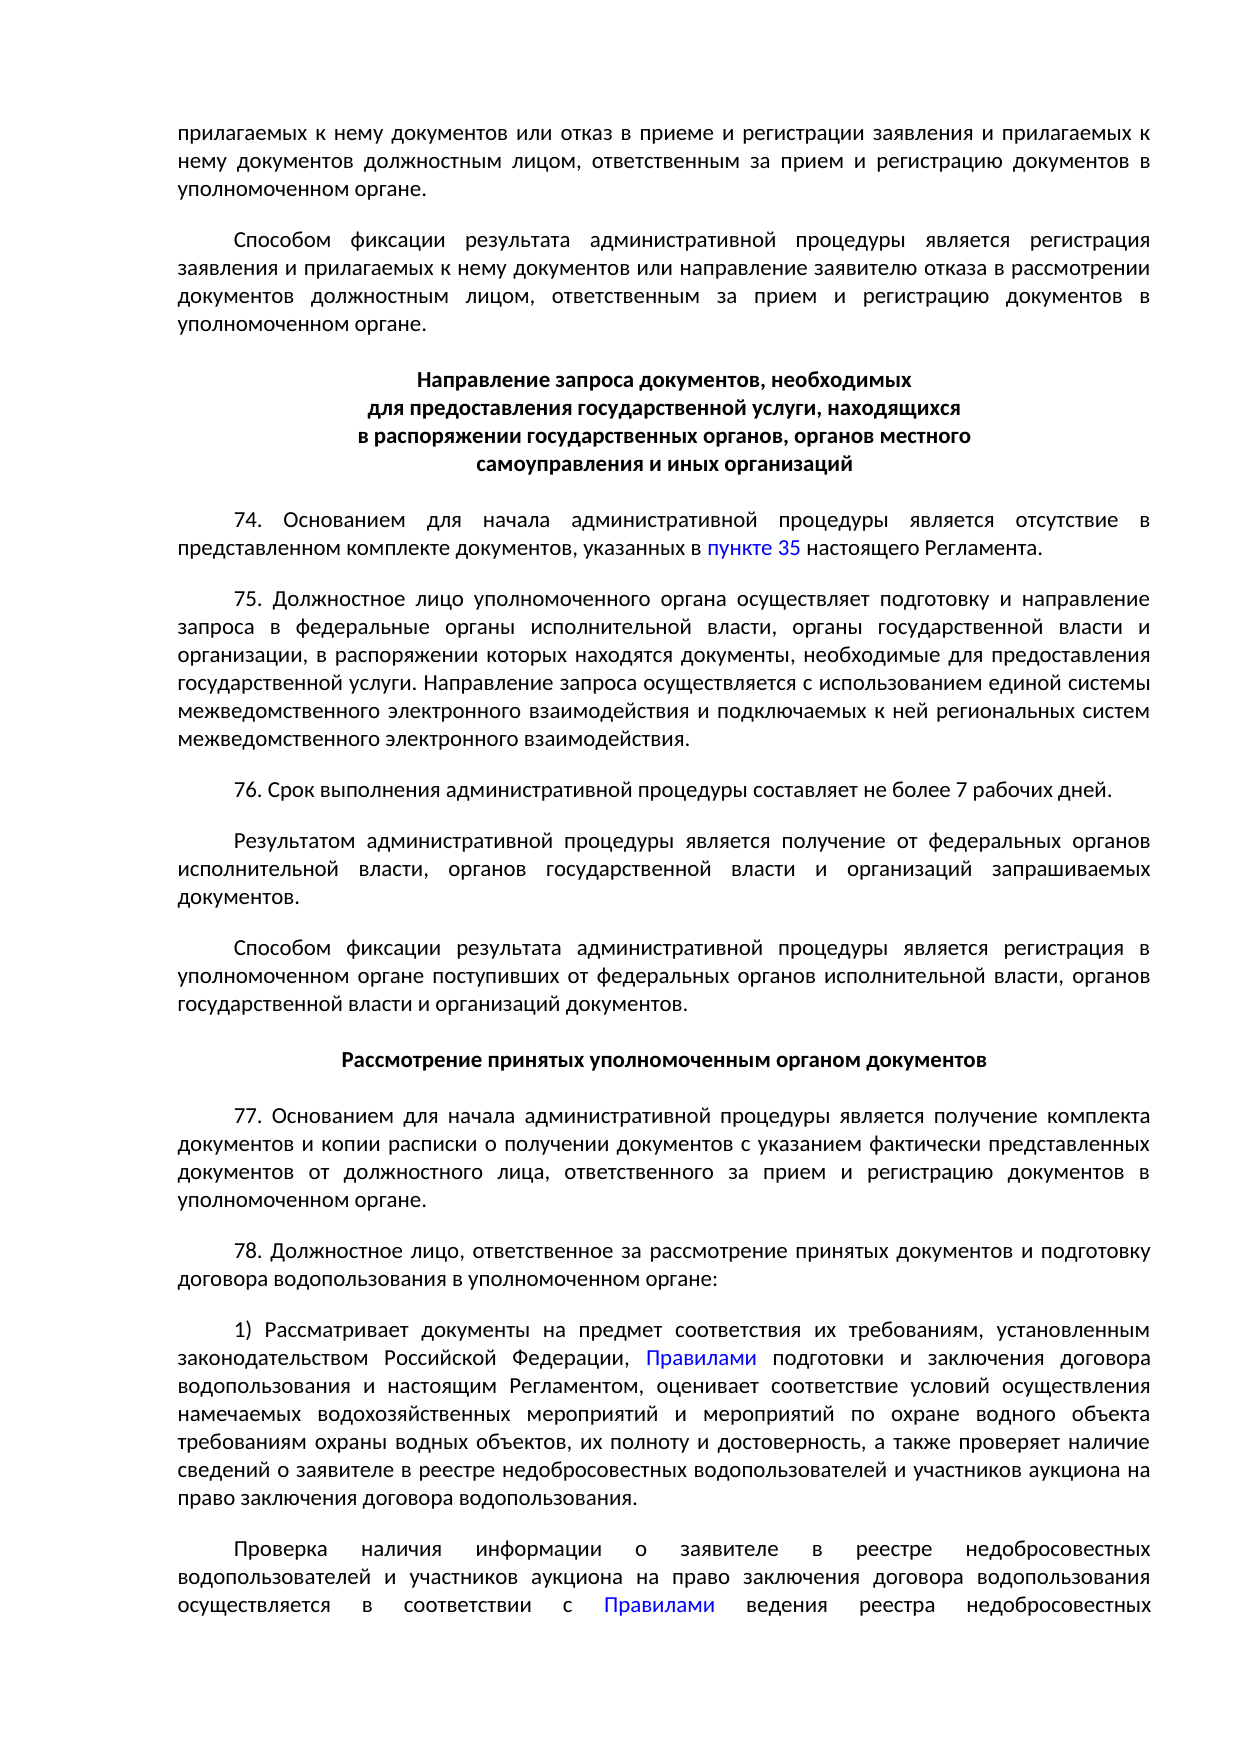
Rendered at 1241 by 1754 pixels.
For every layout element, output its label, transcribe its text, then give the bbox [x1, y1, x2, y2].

text 75. Должностное лицо уполномоченного органа осуществляет подготовку и направление запроса в федеральные органы исполнительной власти, органы государственной власти и организации, в распоряжении которых находятся документы, необходимые для предоставления государственной услуги. Направление запроса осуществляется с использованием единой системы межведомственного электронного взаимодействия и подключаемых к ней региональных систем межведомственного электронного взаимодействия. [177, 584, 1152, 752]
text Способом фиксации результата административной процедуры является регистрация заявления и прилагаемых к нему документов или направление заявителю отказа в рассмотрении документов должностным лицом, ответственным за прием и регистрацию документов в уполномоченном органе. [177, 225, 1152, 337]
title Направление запроса документов, необходимых [177, 365, 1152, 393]
title Рассмотрение принятых уполномоченным органом документов [177, 1045, 1152, 1073]
text 77. Основанием для начала административной процедуры является получение комплекта документов и копии расписки о получении документов с указанием фактически представленных документов от должностного лица, ответственного за прием и регистрацию документов в уполномоченном органе. [177, 1101, 1152, 1213]
text Способом фиксации результата административной процедуры является регистрация в уполномоченном органе поступивших от федеральных органов исполнительной власти, органов государственной власти и организаций документов. [177, 933, 1152, 1017]
text Результатом административной процедуры является получение от федеральных органов исполнительной власти, органов государственной власти и организаций запрашиваемых документов. [177, 826, 1152, 910]
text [177, 118, 1152, 202]
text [177, 1534, 1152, 1618]
title в распоряжении государственных органов, органов местного [177, 421, 1152, 449]
text 1) Рассматривает документы на предмет соответствия их требованиям, установленным законодательством Российской Федерации, Правилами подготовки и заключения договора водопользования и настоящим Регламентом, оценивает соответствие условий осуществления намечаемых водохозяйственных мероприятий и мероприятий по охране водного объекта требованиям охраны водных объектов, их полноту и достоверность, а также проверяет наличие сведений о заявителе в реестре недобросовестных водопользователей и участников аукциона на право заключения договора водопользования. [177, 1315, 1152, 1511]
title для предоставления государственной услуги, находящихся [177, 393, 1152, 421]
text 78. Должностное лицо, ответственное за рассмотрение принятых документов и подготовку договора водопользования в уполномоченном органе: [177, 1236, 1152, 1292]
text 74. Основанием для начала административной процедуры является отсутствие в представленном комплекте документов, указанных в пункте 35 настоящего Регламента. [177, 505, 1152, 561]
text 76. Срок выполнения административной процедуры составляет не более 7 рабочих дней. [177, 775, 1152, 803]
title самоуправления и иных организаций [177, 449, 1152, 477]
